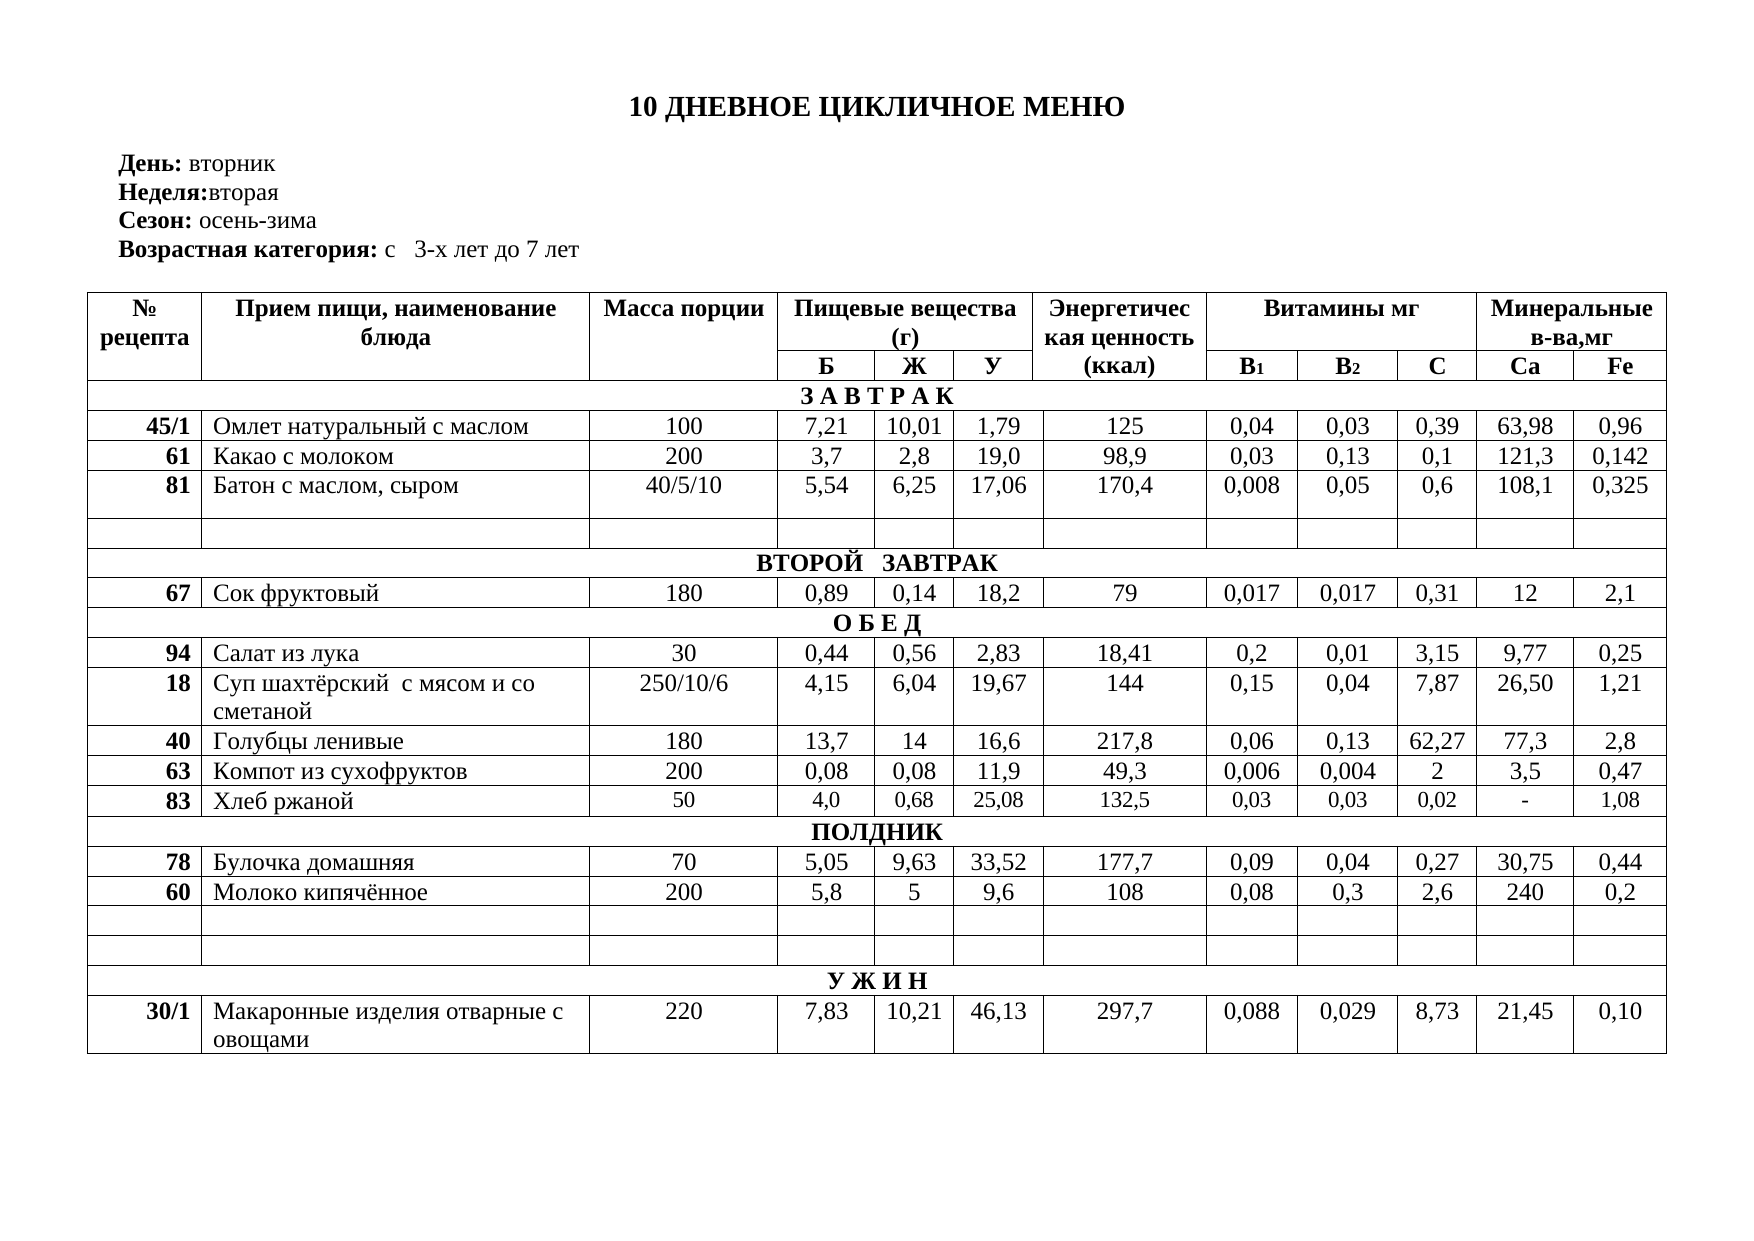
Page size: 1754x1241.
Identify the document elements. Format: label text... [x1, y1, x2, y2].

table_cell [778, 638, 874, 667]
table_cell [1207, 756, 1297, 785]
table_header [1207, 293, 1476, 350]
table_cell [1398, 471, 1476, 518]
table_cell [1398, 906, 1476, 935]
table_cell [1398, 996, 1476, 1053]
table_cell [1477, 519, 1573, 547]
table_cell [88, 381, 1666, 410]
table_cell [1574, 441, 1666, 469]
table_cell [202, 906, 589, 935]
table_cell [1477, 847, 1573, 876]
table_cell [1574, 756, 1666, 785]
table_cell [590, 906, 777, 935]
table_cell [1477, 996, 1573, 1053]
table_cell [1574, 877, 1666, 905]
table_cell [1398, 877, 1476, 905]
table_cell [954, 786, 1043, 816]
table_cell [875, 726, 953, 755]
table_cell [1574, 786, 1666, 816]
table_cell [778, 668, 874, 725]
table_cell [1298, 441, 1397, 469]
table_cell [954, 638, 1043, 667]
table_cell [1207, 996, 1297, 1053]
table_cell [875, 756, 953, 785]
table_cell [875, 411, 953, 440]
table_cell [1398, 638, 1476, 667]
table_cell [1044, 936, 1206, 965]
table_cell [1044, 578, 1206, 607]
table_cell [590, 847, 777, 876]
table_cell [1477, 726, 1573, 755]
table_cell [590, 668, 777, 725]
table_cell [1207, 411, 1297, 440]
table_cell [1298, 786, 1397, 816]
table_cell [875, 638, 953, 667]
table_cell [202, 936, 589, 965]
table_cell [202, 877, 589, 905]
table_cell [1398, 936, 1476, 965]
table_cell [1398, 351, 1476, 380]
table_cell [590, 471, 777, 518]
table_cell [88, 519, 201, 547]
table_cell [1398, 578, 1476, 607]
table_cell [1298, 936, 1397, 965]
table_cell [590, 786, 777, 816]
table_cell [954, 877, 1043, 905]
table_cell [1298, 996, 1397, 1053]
text Неделя:вторая [118, 177, 1636, 206]
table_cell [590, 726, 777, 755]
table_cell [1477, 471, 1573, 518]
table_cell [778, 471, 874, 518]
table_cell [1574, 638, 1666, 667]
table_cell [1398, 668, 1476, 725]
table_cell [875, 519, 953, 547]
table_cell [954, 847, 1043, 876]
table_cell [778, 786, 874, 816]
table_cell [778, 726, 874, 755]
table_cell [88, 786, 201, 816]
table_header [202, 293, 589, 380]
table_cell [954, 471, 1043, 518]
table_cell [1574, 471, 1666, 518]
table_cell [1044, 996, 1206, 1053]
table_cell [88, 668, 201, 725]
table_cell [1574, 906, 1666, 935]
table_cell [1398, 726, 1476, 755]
text Возрастная категория: с 3-х лет до 7 лет [118, 234, 1636, 263]
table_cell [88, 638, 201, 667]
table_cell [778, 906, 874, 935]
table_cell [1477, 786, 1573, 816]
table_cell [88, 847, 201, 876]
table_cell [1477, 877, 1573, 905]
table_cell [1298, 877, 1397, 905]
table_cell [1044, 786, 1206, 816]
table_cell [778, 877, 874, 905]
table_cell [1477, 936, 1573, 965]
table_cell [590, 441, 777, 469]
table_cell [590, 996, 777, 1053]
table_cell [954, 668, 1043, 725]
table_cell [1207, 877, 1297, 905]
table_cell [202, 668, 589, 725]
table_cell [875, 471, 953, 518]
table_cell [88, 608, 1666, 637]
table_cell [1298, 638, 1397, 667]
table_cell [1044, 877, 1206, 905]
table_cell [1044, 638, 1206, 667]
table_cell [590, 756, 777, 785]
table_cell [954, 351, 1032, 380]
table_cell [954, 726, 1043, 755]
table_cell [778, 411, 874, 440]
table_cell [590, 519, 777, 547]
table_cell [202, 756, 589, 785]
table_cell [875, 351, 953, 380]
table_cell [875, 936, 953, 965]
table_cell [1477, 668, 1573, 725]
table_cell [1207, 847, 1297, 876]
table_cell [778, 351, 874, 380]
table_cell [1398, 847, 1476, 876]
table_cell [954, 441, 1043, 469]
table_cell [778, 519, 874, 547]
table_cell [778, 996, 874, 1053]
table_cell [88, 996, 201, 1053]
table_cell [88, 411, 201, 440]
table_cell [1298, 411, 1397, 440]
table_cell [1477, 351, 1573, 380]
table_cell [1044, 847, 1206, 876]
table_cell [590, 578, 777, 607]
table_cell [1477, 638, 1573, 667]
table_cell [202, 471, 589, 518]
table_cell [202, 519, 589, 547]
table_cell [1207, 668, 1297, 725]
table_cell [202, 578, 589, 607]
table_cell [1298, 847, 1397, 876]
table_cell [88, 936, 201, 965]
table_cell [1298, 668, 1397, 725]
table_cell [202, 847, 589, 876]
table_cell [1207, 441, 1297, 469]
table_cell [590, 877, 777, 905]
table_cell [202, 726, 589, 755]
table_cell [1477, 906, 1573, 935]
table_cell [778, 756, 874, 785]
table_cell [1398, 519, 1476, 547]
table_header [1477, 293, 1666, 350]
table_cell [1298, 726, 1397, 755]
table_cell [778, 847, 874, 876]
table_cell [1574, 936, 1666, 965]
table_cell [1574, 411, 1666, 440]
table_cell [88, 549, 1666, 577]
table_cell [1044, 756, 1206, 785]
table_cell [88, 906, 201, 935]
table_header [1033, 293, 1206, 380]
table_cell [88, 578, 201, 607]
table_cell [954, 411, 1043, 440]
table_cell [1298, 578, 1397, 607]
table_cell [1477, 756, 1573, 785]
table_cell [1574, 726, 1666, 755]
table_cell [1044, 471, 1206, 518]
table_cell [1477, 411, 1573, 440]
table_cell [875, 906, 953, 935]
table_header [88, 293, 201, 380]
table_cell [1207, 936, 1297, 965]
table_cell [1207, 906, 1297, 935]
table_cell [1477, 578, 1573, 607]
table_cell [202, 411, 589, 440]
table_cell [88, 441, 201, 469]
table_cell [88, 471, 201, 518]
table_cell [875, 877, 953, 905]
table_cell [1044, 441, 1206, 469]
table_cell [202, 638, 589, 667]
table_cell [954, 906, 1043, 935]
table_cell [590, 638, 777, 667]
text Сезон: осень-зима [118, 206, 1636, 234]
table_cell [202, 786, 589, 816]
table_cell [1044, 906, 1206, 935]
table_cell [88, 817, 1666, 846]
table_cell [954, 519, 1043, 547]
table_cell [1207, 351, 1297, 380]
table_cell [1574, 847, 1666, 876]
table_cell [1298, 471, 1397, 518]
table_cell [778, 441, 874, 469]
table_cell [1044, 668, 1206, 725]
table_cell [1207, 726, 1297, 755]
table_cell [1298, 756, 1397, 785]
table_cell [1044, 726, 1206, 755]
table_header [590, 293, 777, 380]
text День: вторник [118, 148, 1636, 177]
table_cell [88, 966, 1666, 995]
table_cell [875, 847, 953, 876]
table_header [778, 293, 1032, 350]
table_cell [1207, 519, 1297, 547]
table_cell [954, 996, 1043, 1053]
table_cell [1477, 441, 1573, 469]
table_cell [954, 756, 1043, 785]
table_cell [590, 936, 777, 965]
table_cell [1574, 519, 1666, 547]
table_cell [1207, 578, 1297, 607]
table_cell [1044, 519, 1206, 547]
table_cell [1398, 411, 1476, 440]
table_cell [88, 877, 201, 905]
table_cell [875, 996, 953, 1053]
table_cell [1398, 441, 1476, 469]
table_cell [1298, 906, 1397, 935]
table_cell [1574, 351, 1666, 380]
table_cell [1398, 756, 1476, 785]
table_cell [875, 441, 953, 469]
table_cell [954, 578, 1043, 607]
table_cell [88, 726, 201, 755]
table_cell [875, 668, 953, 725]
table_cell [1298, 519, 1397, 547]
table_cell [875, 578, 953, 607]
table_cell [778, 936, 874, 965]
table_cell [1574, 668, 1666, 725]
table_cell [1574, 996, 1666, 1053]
text 10 ДНЕВНОЕ ЦИКЛИЧНОЕ МЕНЮ [118, 89, 1636, 122]
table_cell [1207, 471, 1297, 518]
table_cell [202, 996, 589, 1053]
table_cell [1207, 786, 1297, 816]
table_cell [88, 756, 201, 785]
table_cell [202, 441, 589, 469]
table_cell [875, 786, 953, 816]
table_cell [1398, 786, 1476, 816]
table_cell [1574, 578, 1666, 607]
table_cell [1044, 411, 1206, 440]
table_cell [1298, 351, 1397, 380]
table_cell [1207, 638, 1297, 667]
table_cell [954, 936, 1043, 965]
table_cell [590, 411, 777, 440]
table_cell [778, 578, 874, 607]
